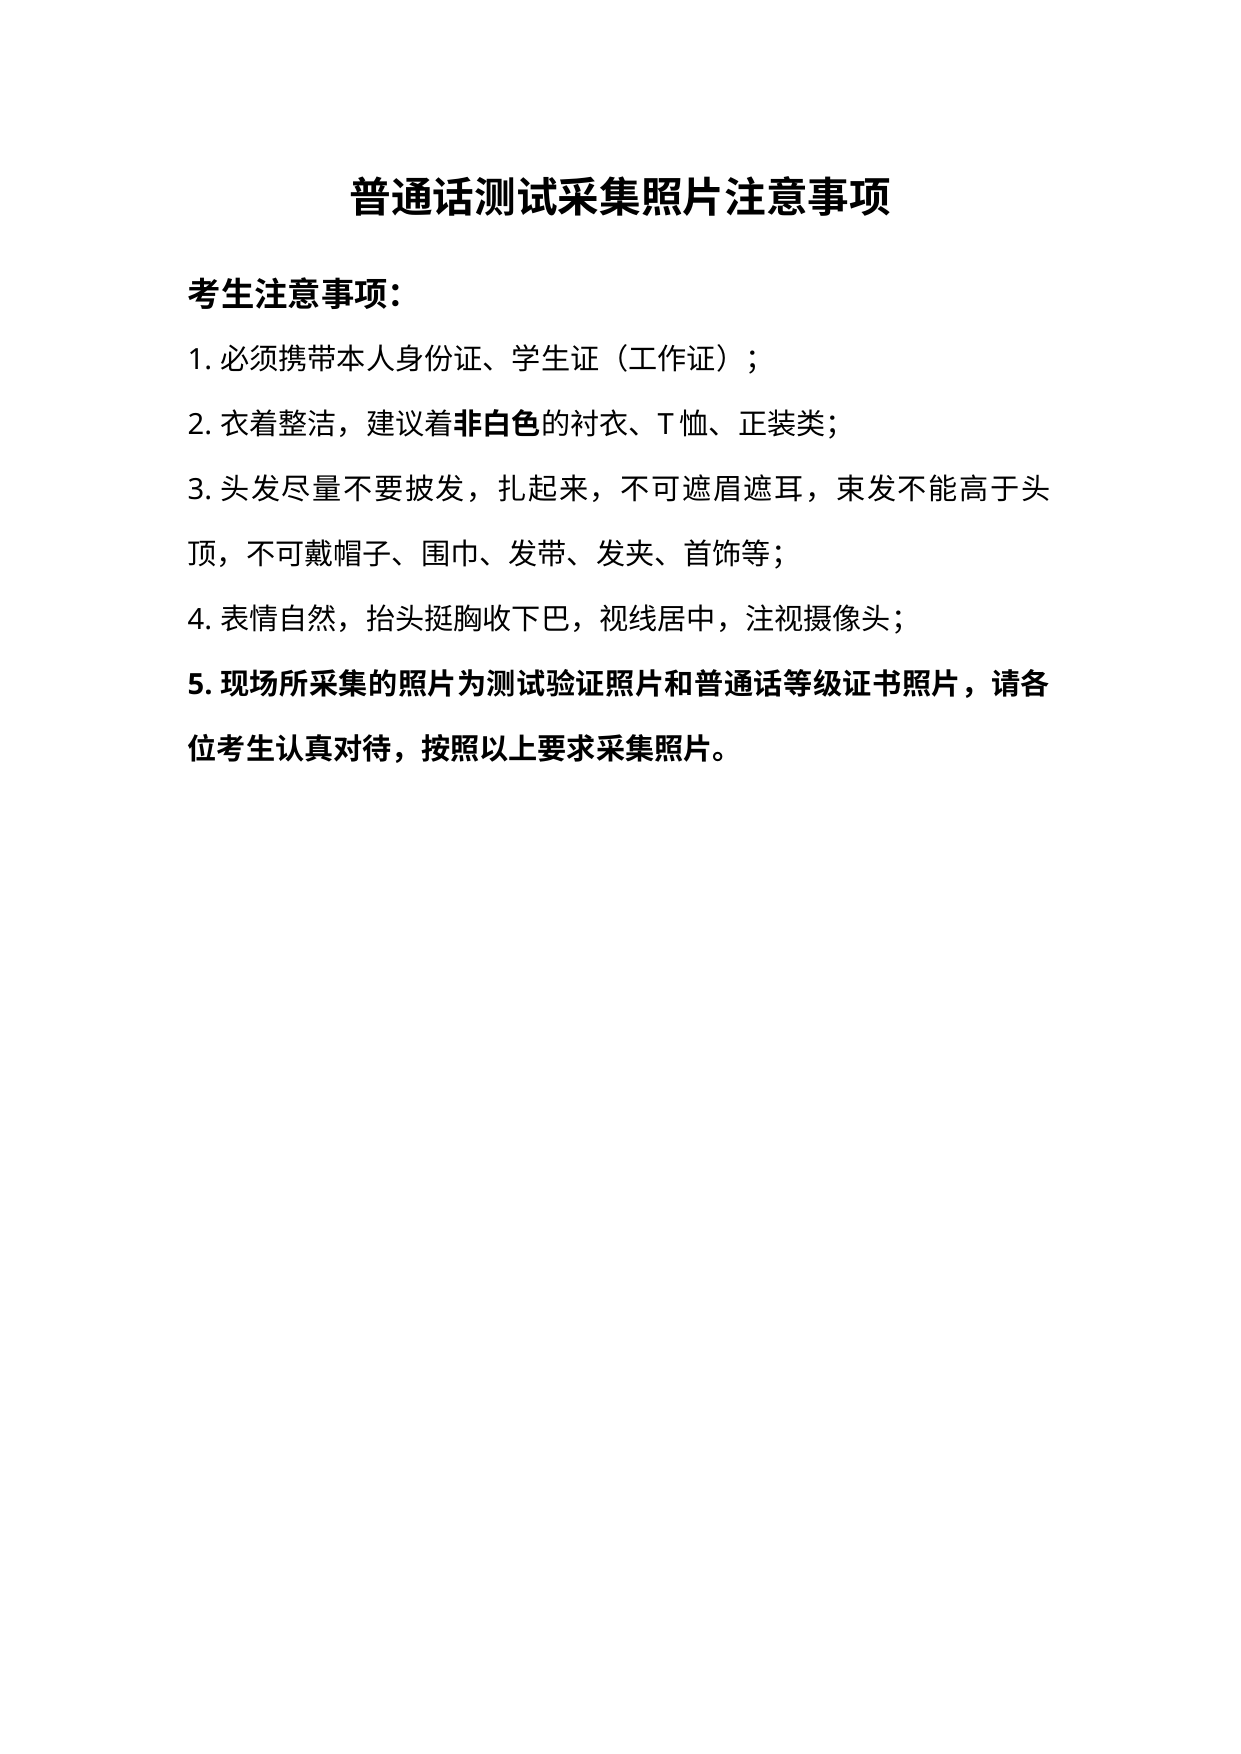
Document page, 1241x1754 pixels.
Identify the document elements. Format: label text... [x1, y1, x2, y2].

list 表情自然，抬头挺胸收下巴，视线居中，注视摄像头； [187, 584, 1053, 649]
text 普通话测试采集照片注意事项 [187, 162, 1053, 227]
list 头发尽量不要披发，扎起来，不可遮眉遮耳，束发不能高于头顶，不可戴帽子、围巾、发带、发夹、首饰等； [187, 454, 1053, 584]
list 衣着整洁，建议着非白色的衬衣、T恤、正装类； [187, 389, 1053, 454]
list 必须携带本人身份证、学生证（工作证）； [187, 324, 1053, 389]
list 现场所采集的照片为测试验证照片和普通话等级证书照片，请各位考生认真对待，按照以上要求采集照片。 [187, 649, 1053, 779]
text 考生注意事项： [187, 259, 1053, 324]
